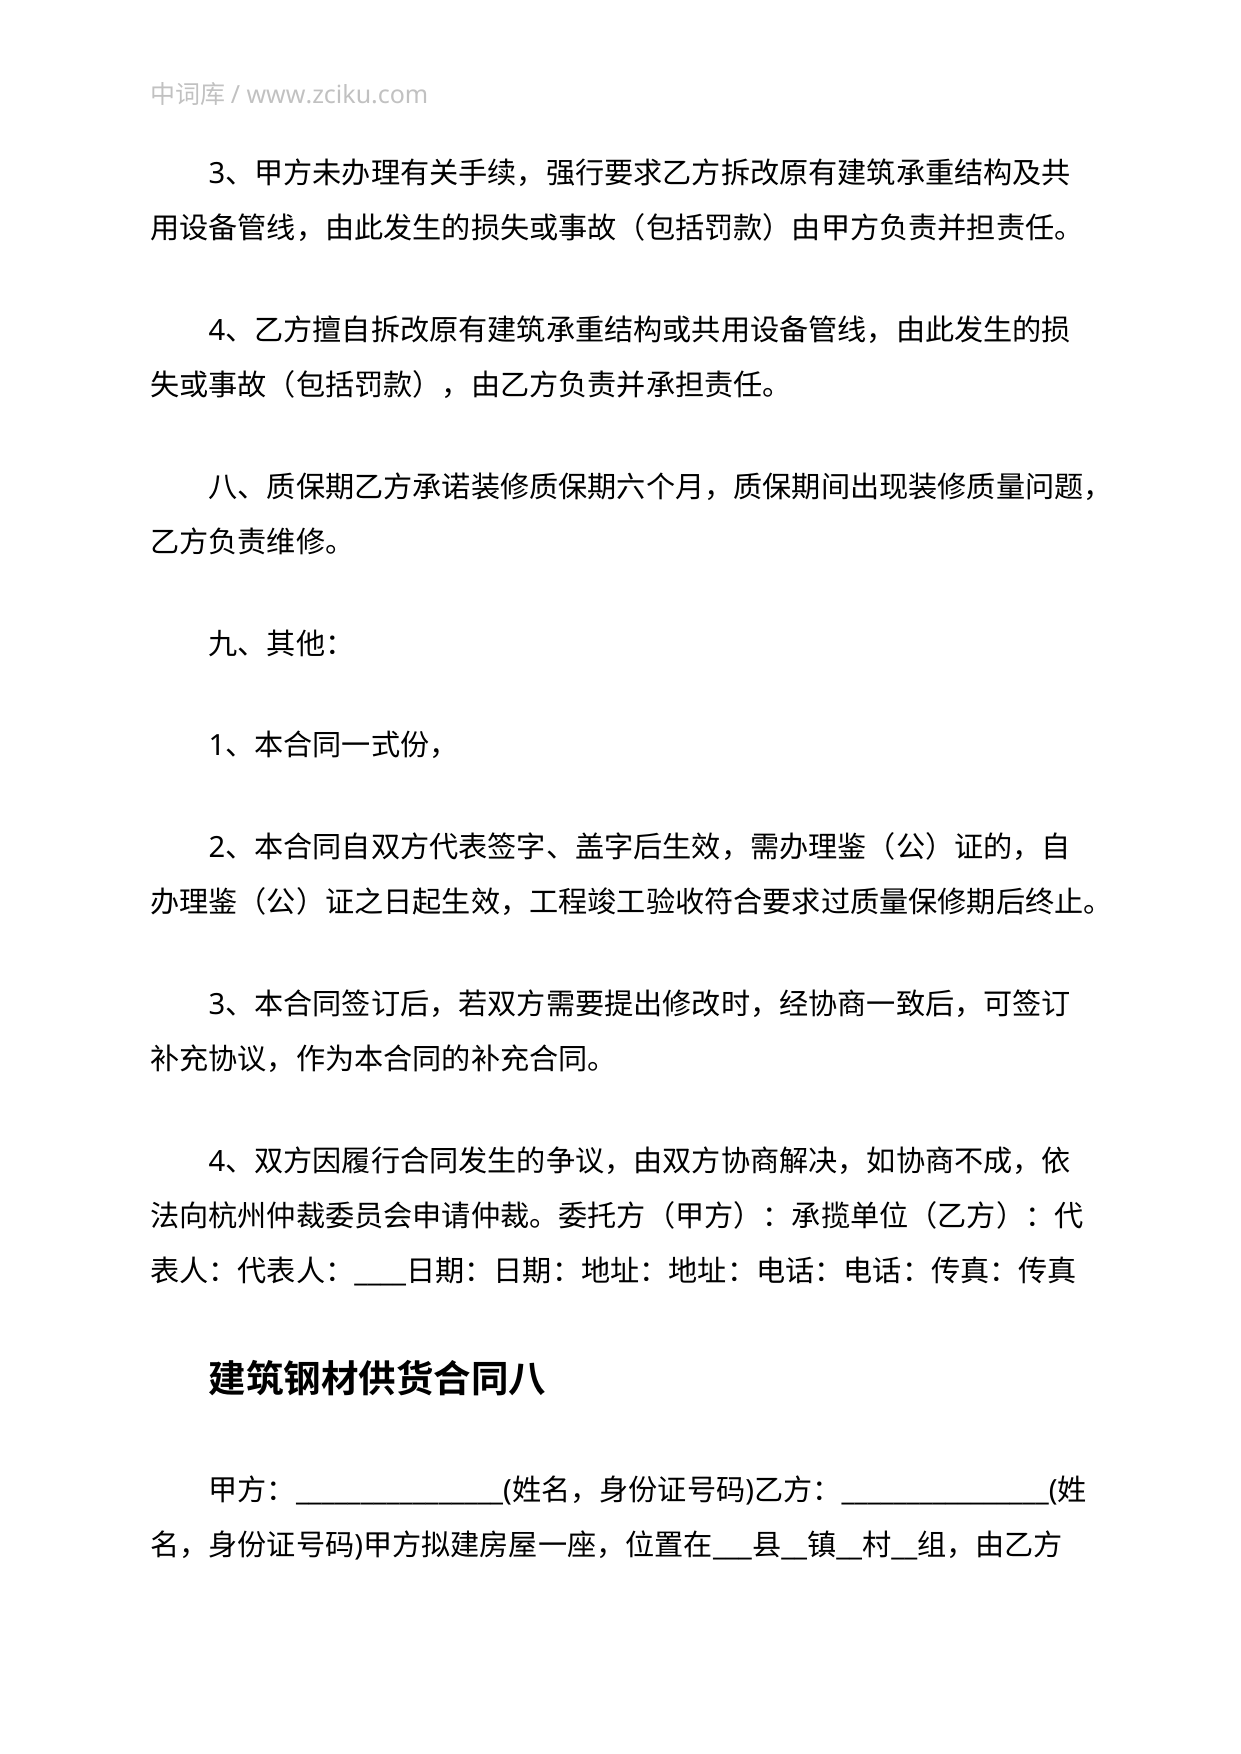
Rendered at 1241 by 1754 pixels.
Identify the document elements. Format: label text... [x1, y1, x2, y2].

text 2、本合同自双方代表签字、盖字后生效，需办理鉴（公）证的，自办理鉴（公）证之日起生效，工程竣工验收符合要求过质量保修期后终止。 [150, 824, 1090, 921]
text 3、甲方未办理有关手续，强行要求乙方拆改原有建筑承重结构及共用设备管线，由此发生的损失或事故（包括罚款）由甲方负责并担责任。 [150, 150, 1090, 247]
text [150, 1467, 1090, 1564]
text 九、其他： [150, 620, 1090, 662]
text 3、本合同签订后，若双方需要提出修改时，经协商一致后，可签订补充协议，作为本合同的补充合同。 [150, 981, 1090, 1078]
text 建筑钢材供货合同八 [150, 1349, 1090, 1404]
text 4、乙方擅自拆改原有建筑承重结构或共用设备管线，由此发生的损失或事故（包括罚款），由乙方负责并承担责任。 [150, 307, 1090, 404]
text 1、本合同一式份， [150, 722, 1090, 764]
text 4、双方因履行合同发生的争议，由双方协商解决，如协商不成，依法向杭州仲裁委员会申请仲裁。委托方（甲方）：承揽单位（乙方）：代表人：代表人：____日期：日期：地址：地址：电话：电话：传真：传真 [150, 1137, 1090, 1290]
text 八、质保期乙方承诺装修质保期六个月，质保期间出现装修质量问题，乙方负责维修。 [150, 463, 1090, 561]
